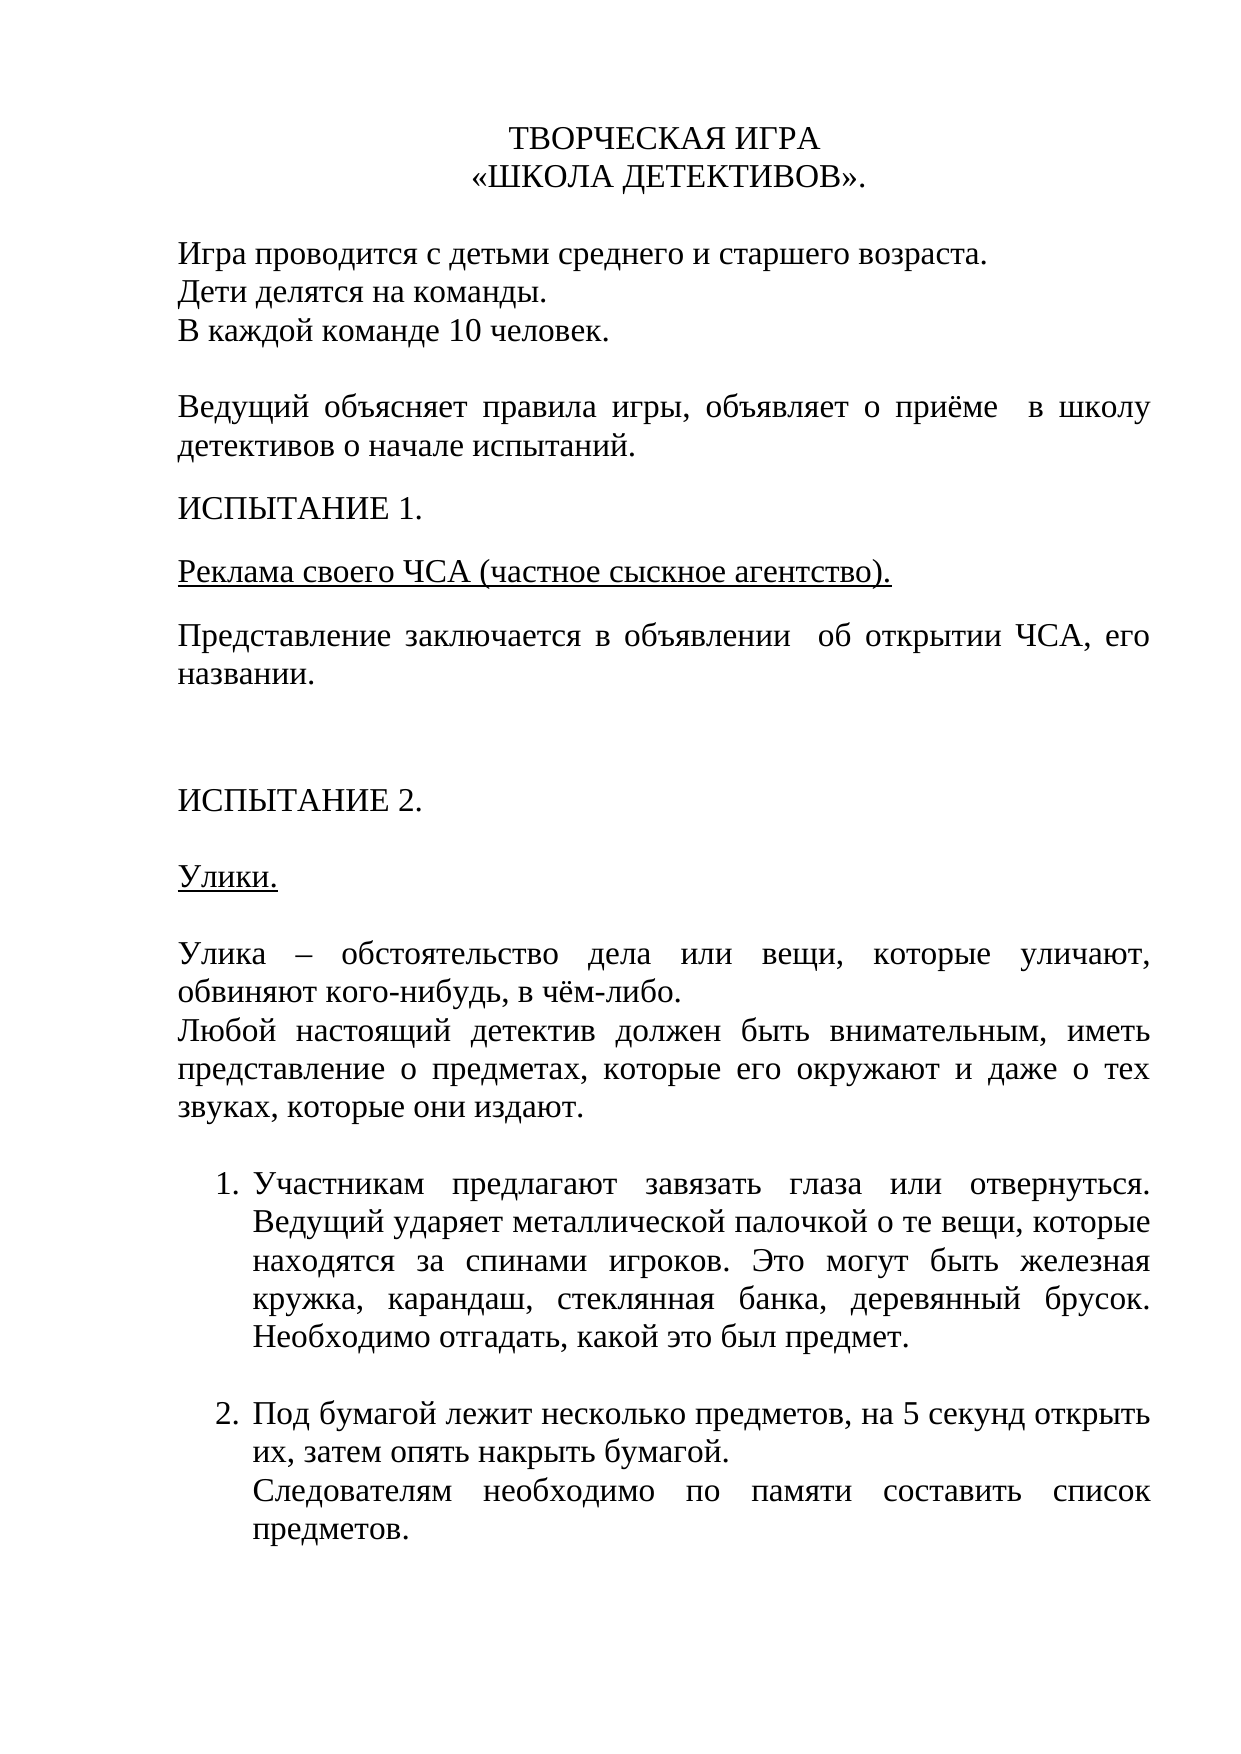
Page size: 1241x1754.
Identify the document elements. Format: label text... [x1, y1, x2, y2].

text Улика – обстоятельство дела или вещи, которые уличают, обвиняют кого-нибудь, в чём-либо. [177, 933, 1152, 1010]
text ТВОРЧЕСКАЯ ИГРА [177, 118, 1152, 156]
text Любой настоящий детектив должен быть внимательным, иметь представление о предметах, которые его окружают и даже о тех звуках, которые они издают. [177, 1010, 1152, 1125]
text ИСПЫТАНИЕ 1. [177, 488, 1152, 526]
text Реклама своего ЧСА (частное сыскное агентство). [177, 551, 1152, 590]
text Ведущий объясняет правила игры, объявляет о приёме в школу детективов о начале испытаний. [177, 386, 1152, 463]
text ИСПЫТАНИЕ 2. [177, 780, 1152, 818]
list Под бумагой лежит несколько предметов, на 5 секунд открыть их, затем опять накрыть бумагой. [215, 1393, 1152, 1470]
text Игра проводится с детьми среднего и старшего возраста. [177, 233, 1152, 271]
text Следователям необходимо по памяти составить список предметов. [252, 1470, 1152, 1546]
text Улики. [177, 856, 1152, 895]
text В каждой команде 10 человек. [177, 310, 1152, 348]
text Дети делятся на команды. [177, 271, 1152, 310]
list Участникам предлагают завязать глаза или отвернуться. Ведущий ударяет металлической палочкой о те вещи, которые находятся за спинами игроков. Это могут быть железная кружка, карандаш, стеклянная банка, деревянный брусок. Необходимо отгадать, какой это был предмет. [215, 1163, 1152, 1355]
text «ШКОЛА ДЕТЕКТИВОВ». [177, 156, 1152, 195]
text Представление заключается в объявлении об открытии ЧСА, его названии. [177, 615, 1152, 691]
